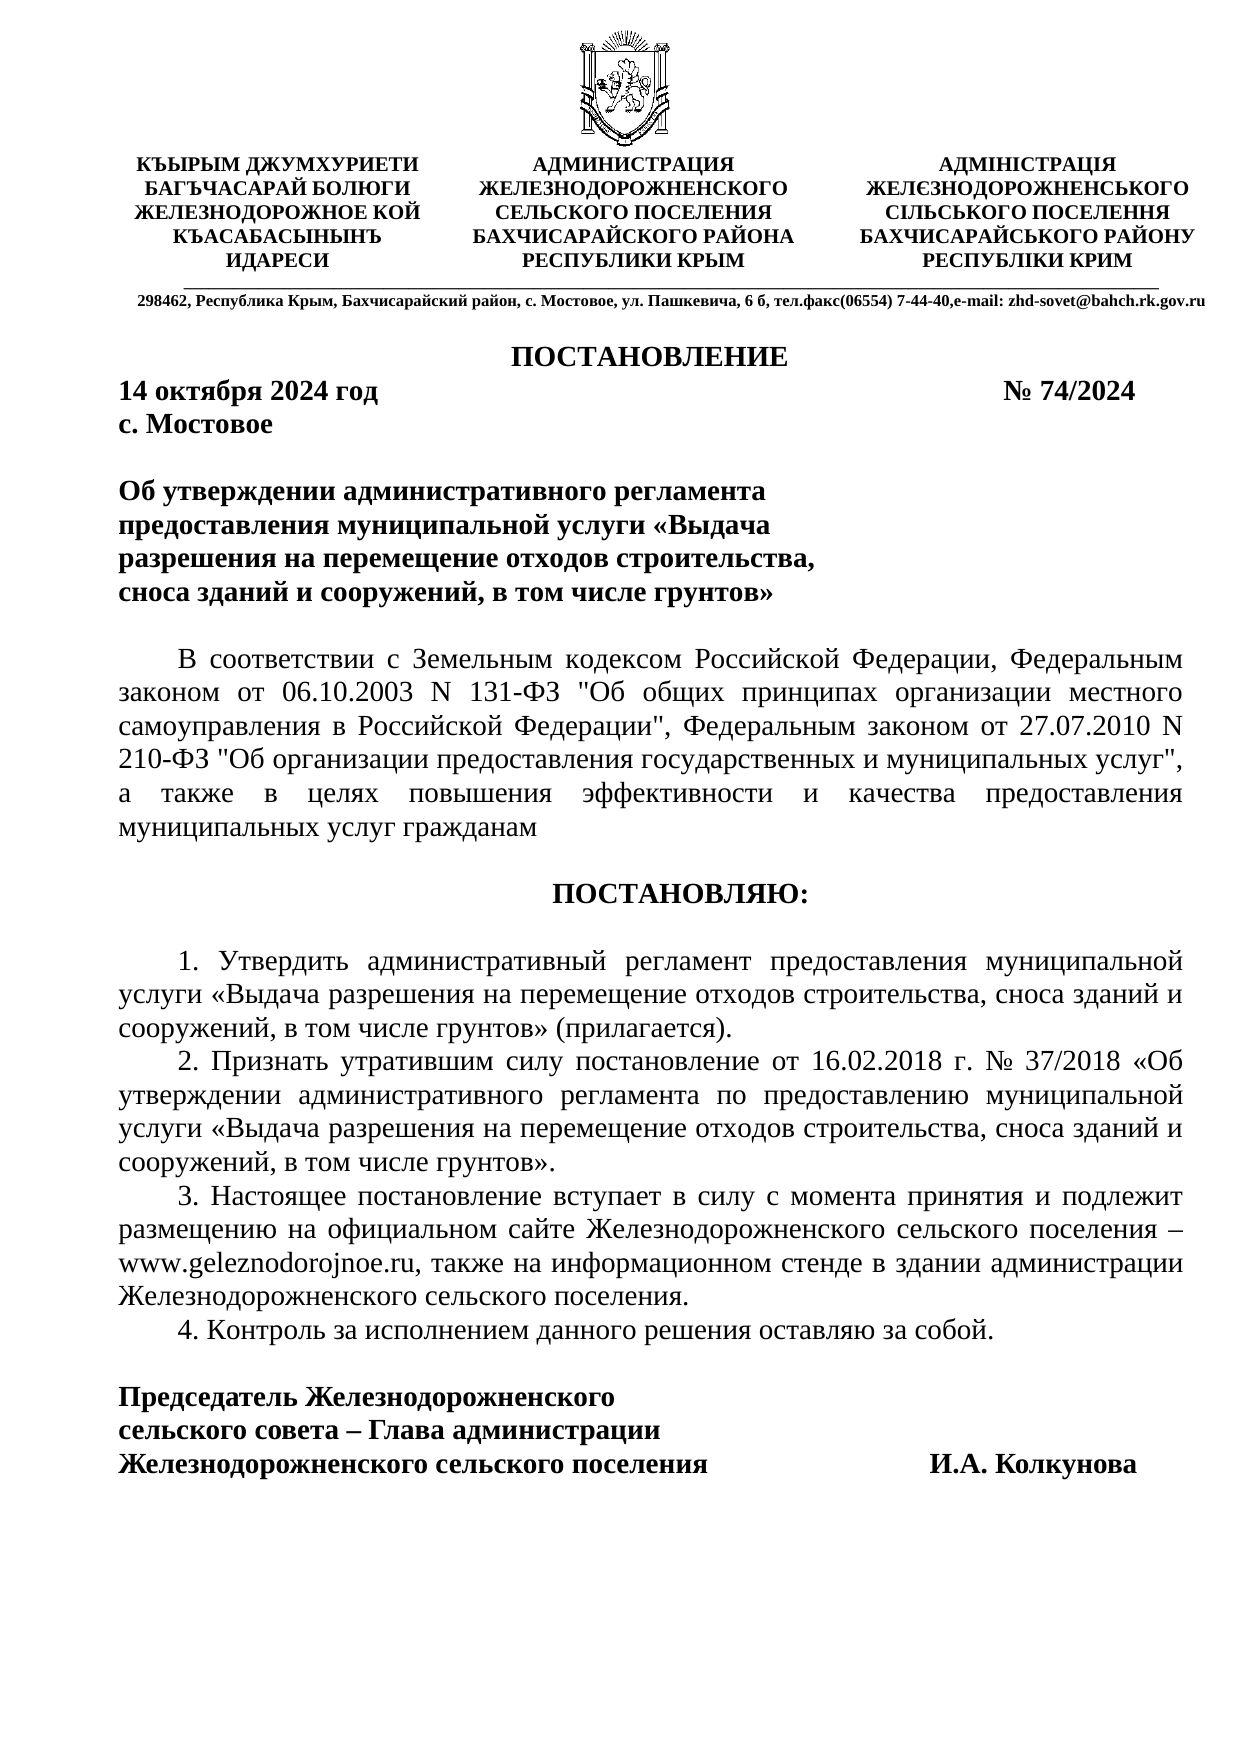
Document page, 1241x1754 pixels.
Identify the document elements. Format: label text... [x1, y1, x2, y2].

table_cell _____________________________________________________________________________________________________________________ 298462, Республика Крым, Бахчисарайский район, с. Мостовое, ул. Пашкевича, 6 б, тел.факс(06554) 7-44-40,е-mail: zhd-sovet@bahch.rk.gov.ru [118, 272, 1224, 339]
text 3. Настоящее постановление вступает в силу с момента принятия и подлежит размещению на официальном сайте Железнодорожненского сельского поселения – www.geleznodorojnoe.ru, также на информационном стенде в здании администрации Железнодорожненского сельского поселения. [118, 1178, 1184, 1312]
text 1. Утвердить административный регламент предоставления муниципальной услуги «Выдача разрешения на перемещение отходов строительства, сноса зданий и сооружений, в том числе грунтов» (прилагается). [118, 943, 1184, 1043]
text 2. Признать утратившим силу постановление от 16.02.2018 г. № 37/2018 «Об утверждении административного регламента по предоставлению муниципальной услуги «Выдача разрешения на перемещение отходов строительства, сноса зданий и сооружений, в том числе грунтов». [118, 1043, 1184, 1178]
text 4. Контроль за исполнением данного решения оставляю за собой. [118, 1312, 1184, 1345]
text ПОСТАНОВЛЯЮ: [118, 876, 1184, 909]
text 14 октября 2024 год № 74/2024 [118, 373, 1181, 406]
text сельского совета – Глава администрации [118, 1412, 1181, 1446]
picture [579, 26, 670, 152]
table_header АДМІНІСТРАЦІЯ ЖЕЛЄЗНОДОРОЖНЕНСЬКОГО СІЛЬСЬКОГО ПОСЕЛЕННЯ БАХЧИСАРАЙСЬКОГО РАЙОНУ РЕСПУБЛІКИ КРИМ [830, 152, 1224, 272]
subtitle Об утверждении административного регламента предоставления муниципальной услуги «Выдача разрешения на перемещение отходов строительства, сноса зданий и сооружений, в том числе грунтов» [118, 473, 825, 607]
text Председатель Железнодорожненского [118, 1379, 1181, 1412]
table_header АДМИНИСТРАЦИЯ ЖЕЛЕЗНОДОРОЖНЕНСКОГО СЕЛЬСКОГО ПОСЕЛЕНИЯ БАХЧИСАРАЙСКОГО РАЙОНА РЕСПУБЛИКИ КРЫМ [436, 152, 830, 272]
text Железнодорожненского сельского поселения И.А. Колкунова [118, 1446, 1181, 1479]
text В соответствии с Земельным кодексом Российской Федерации, Федеральным законом от 06.10.2003 N 131-ФЗ "Об общих принципах организации местного самоуправления в Российской Федерации", Федеральным законом от 27.07.2010 N 210-ФЗ "Об организации предоставления государственных и муниципальных услуг", а также в целях повышения эффективности и качества предоставления муниципальных услуг гражданам [118, 641, 1184, 842]
text ПОСТАНОВЛЕНИЕ [118, 339, 1181, 373]
text с. Мостовое [118, 406, 1181, 440]
table_header КЪЫРЫМ ДЖУМХУРИЕТИ БАГЪЧАСАРАЙ БОЛЮГИ ЖЕЛЕЗНОДОРОЖНОЕ КОЙ КЪАСАБАСЫНЫНЪ ИДАРЕСИ [118, 152, 436, 272]
